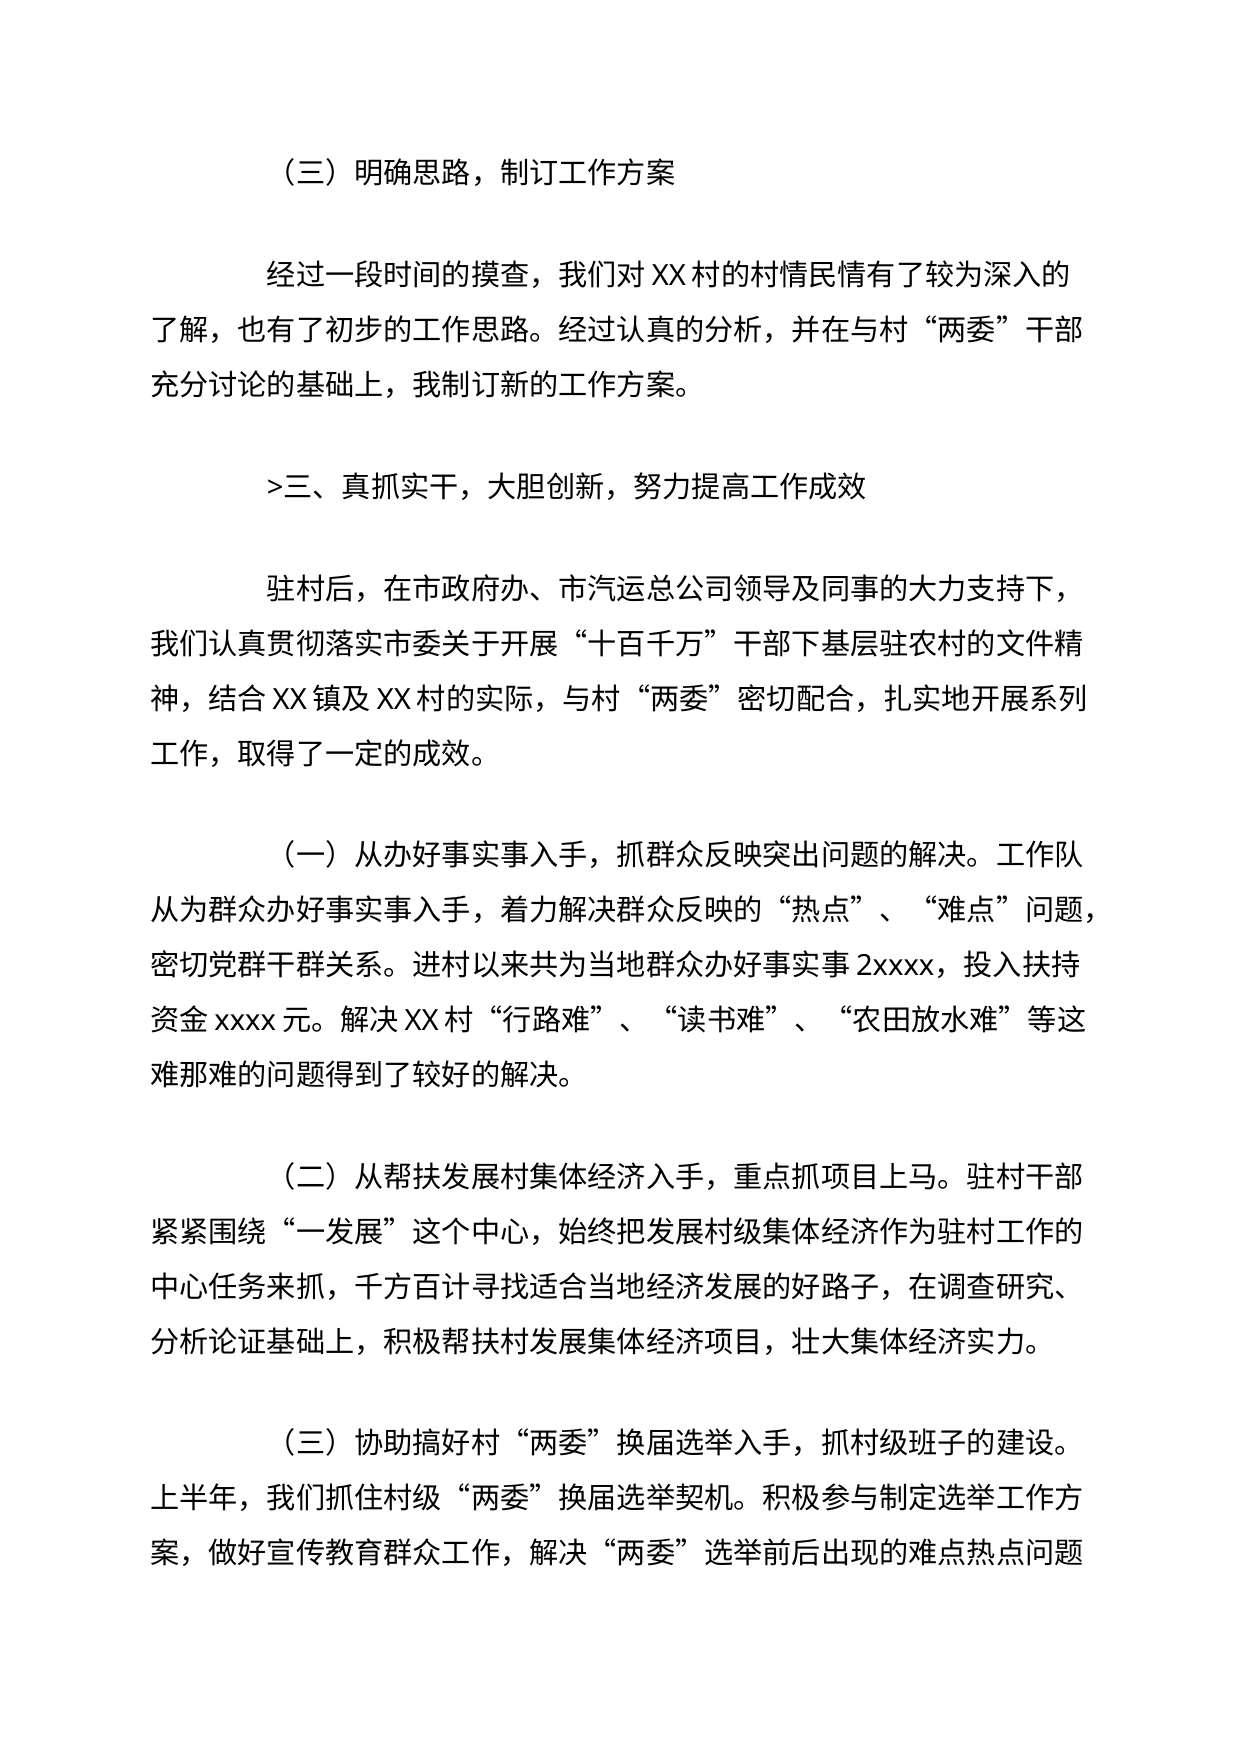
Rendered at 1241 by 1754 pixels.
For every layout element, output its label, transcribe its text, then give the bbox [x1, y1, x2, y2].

text 经过一段时间的摸查，我们对XX村的村情民情有了较为深入的了解，也有了初步的工作思路。经过认真的分析，并在与村“两委”干部充分讨论的基础上，我制订新的工作方案。 [150, 252, 1090, 404]
text （一）从办好事实事入手，抓群众反映突出问题的解决。工作队从为群众办好事实事入手，着力解决群众反映的“热点”、“难点”问题，密切党群干群关系。进村以来共为当地群众办好事实事2xxxx，投入扶持资金xxxx元。解决XX村“行路难”、“读书难”、“农田放水难”等这难那难的问题得到了较好的解决。 [150, 832, 1090, 1094]
text （三）明确思路，制订工作方案 [150, 150, 1090, 192]
text >三、真抓实干，大胆创新，努力提高工作成效 [150, 463, 1090, 506]
text （二）从帮扶发展村集体经济入手，重点抓项目上马。驻村干部紧紧围绕“一发展”这个中心，始终把发展村级集体经济作为驻村工作的中心任务来抓，千方百计寻找适合当地经济发展的好路子，在调查研究、分析论证基础上，积极帮扶村发展集体经济项目，壮大集体经济实力。 [150, 1153, 1090, 1361]
text 驻村后，在市政府办、市汽运总公司领导及同事的大力支持下，我们认真贯彻落实市委关于开展“十百千万”干部下基层驻农村的文件精神，结合XX镇及XX村的实际，与村“两委”密切配合，扎实地开展系列工作，取得了一定的成效。 [150, 565, 1090, 772]
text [150, 1420, 1090, 1572]
